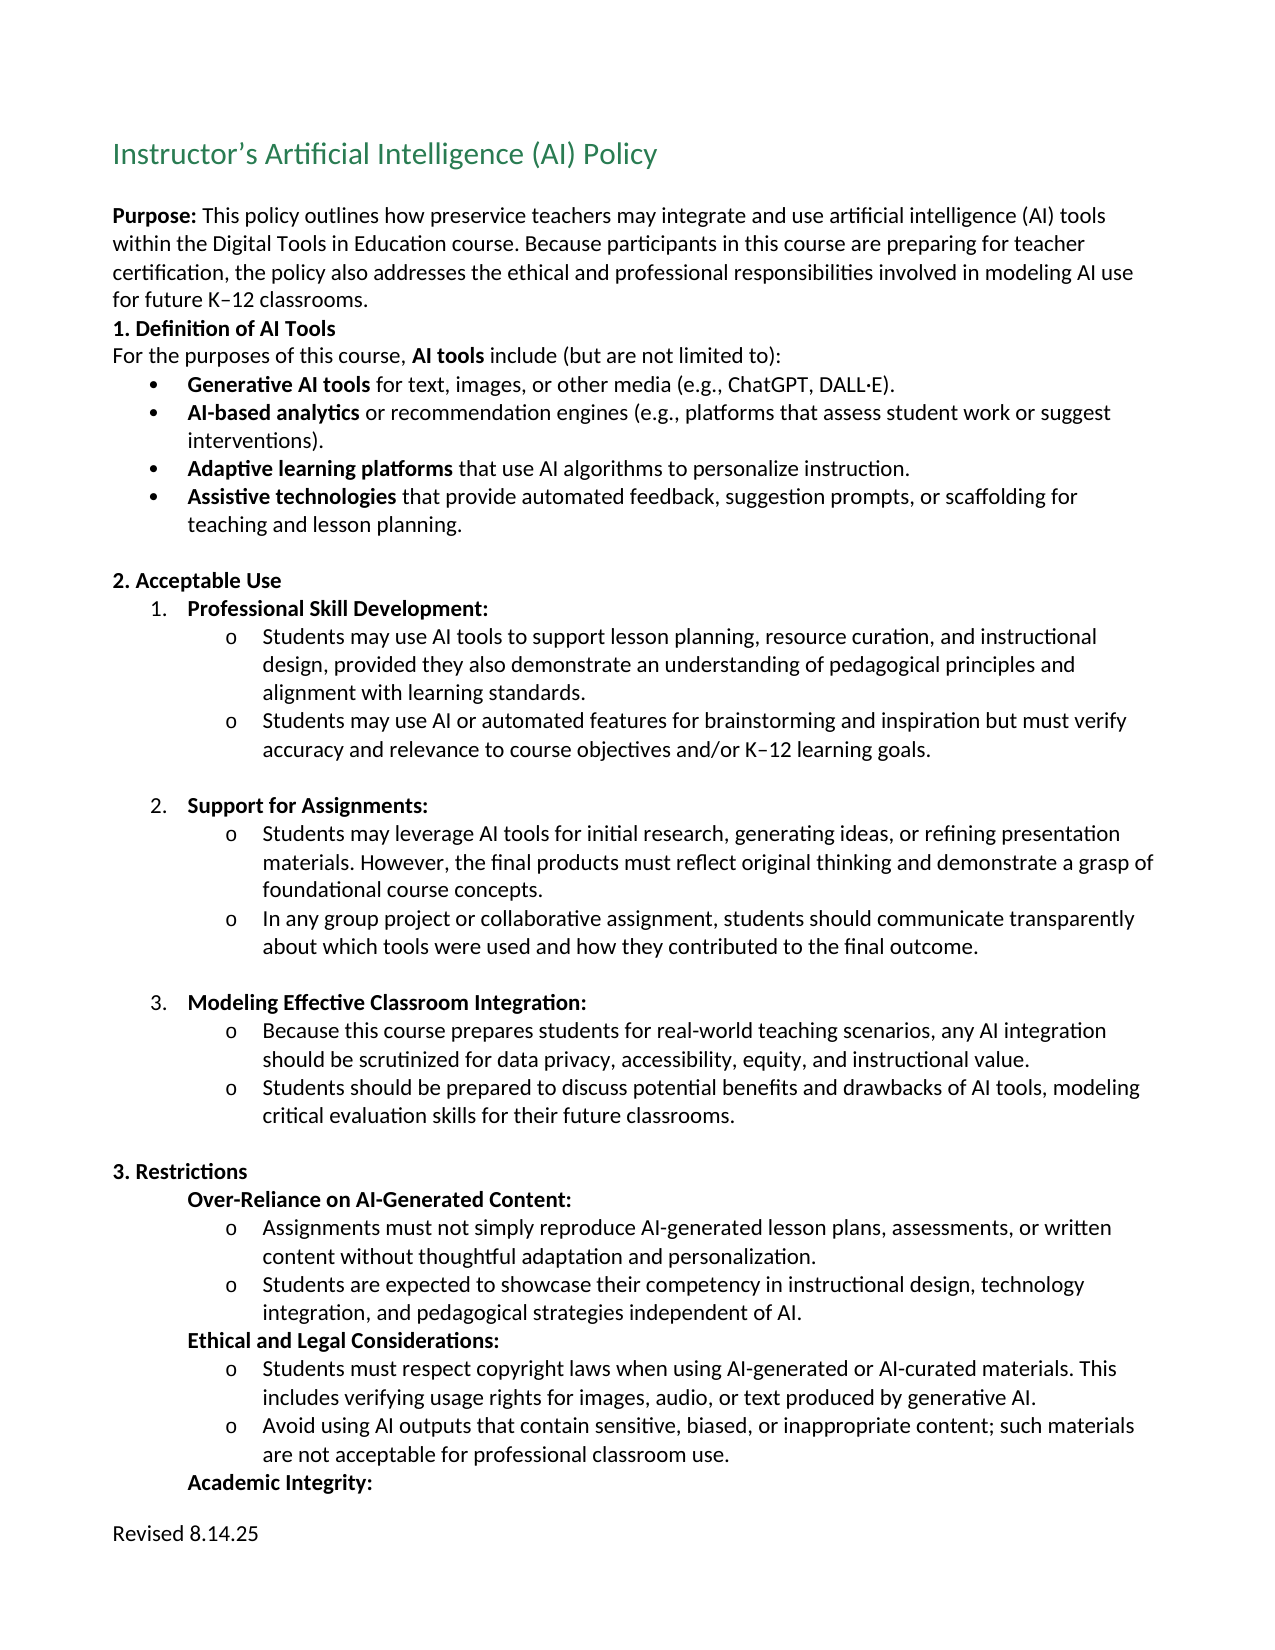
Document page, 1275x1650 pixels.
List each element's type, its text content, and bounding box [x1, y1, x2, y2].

list Students should be prepared to discuss potential benefits and drawbacks of AI tools, modeling critical evaluation skills for their future classrooms. [225, 1073, 1162, 1129]
list Modeling Effective Classroom Integration: [150, 988, 1162, 1016]
list Professional Skill Development: [150, 594, 1162, 622]
list Generative AI tools for text, images, or other media (e.g., ChatGPT, DALL·E). [150, 370, 1162, 398]
list Students may leverage AI tools for initial research, generating ideas, or refining presentation materials. However, the final products must reflect original thinking and demonstrate a grasp of foundational course concepts. [225, 819, 1162, 904]
list Students may use AI or automated features for brainstorming and inspiration but must verify accuracy and relevance to course objectives and/or K–12 learning goals. [225, 706, 1162, 763]
list Because this course prepares students for real-world teaching scenarios, any AI integration should be scrutinized for data privacy, accessibility, equity, and instructional value. [225, 1016, 1162, 1073]
text 2. Acceptable Use [112, 566, 1162, 594]
list Avoid using AI outputs that contain sensitive, biased, or inappropriate content; such materials are not acceptable for professional classroom use. [225, 1411, 1162, 1468]
text For the purposes of this course, AI tools include (but are not limited to): [112, 342, 1162, 370]
text Over-Reliance on AI-Generated Content: [187, 1185, 1162, 1213]
list Adaptive learning platforms that use AI algorithms to personalize instruction. [150, 454, 1162, 482]
text Academic Integrity: [187, 1468, 1162, 1496]
list Students are expected to showcase their competency in instructional design, technology integration, and pedagogical strategies independent of AI. [225, 1270, 1162, 1327]
list In any group project or collaborative assignment, students should communicate transparently about which tools were used and how they contributed to the final outcome. [225, 904, 1162, 960]
list Assistive technologies that provide automated feedback, suggestion prompts, or scaffolding for teaching and lesson planning. [150, 482, 1162, 538]
list Support for Assignments: [150, 791, 1162, 819]
list Students must respect copyright laws when using AI-generated or AI-curated materials. This includes verifying usage rights for images, audio, or text produced by generative AI. [225, 1354, 1162, 1411]
list Students may use AI tools to support lesson planning, resource curation, and instructional design, provided they also demonstrate an understanding of pedagogical principles and alignment with learning standards. [225, 622, 1162, 706]
list Assignments must not simply reproduce AI-generated lesson plans, assessments, or written content without thoughtful adaptation and personalization. [225, 1213, 1162, 1270]
text 1. Definition of AI Tools [112, 314, 1162, 342]
list AI-based analytics or recommendation engines (e.g., platforms that assess student work or suggest interventions). [150, 398, 1162, 454]
text 3. Restrictions [112, 1157, 1162, 1185]
text Purpose: This policy outlines how preservice teachers may integrate and use artificial intelligence (AI) tools within the Digital Tools in Education course. Because participants in this course are preparing for teacher certification, the policy also addresses the ethical and professional responsibilities involved in modeling AI use for future K–12 classrooms. [112, 202, 1162, 314]
text Instructor’s Artificial Intelligence (AI) Policy [112, 134, 1162, 172]
text Ethical and Legal Considerations: [187, 1327, 1162, 1354]
